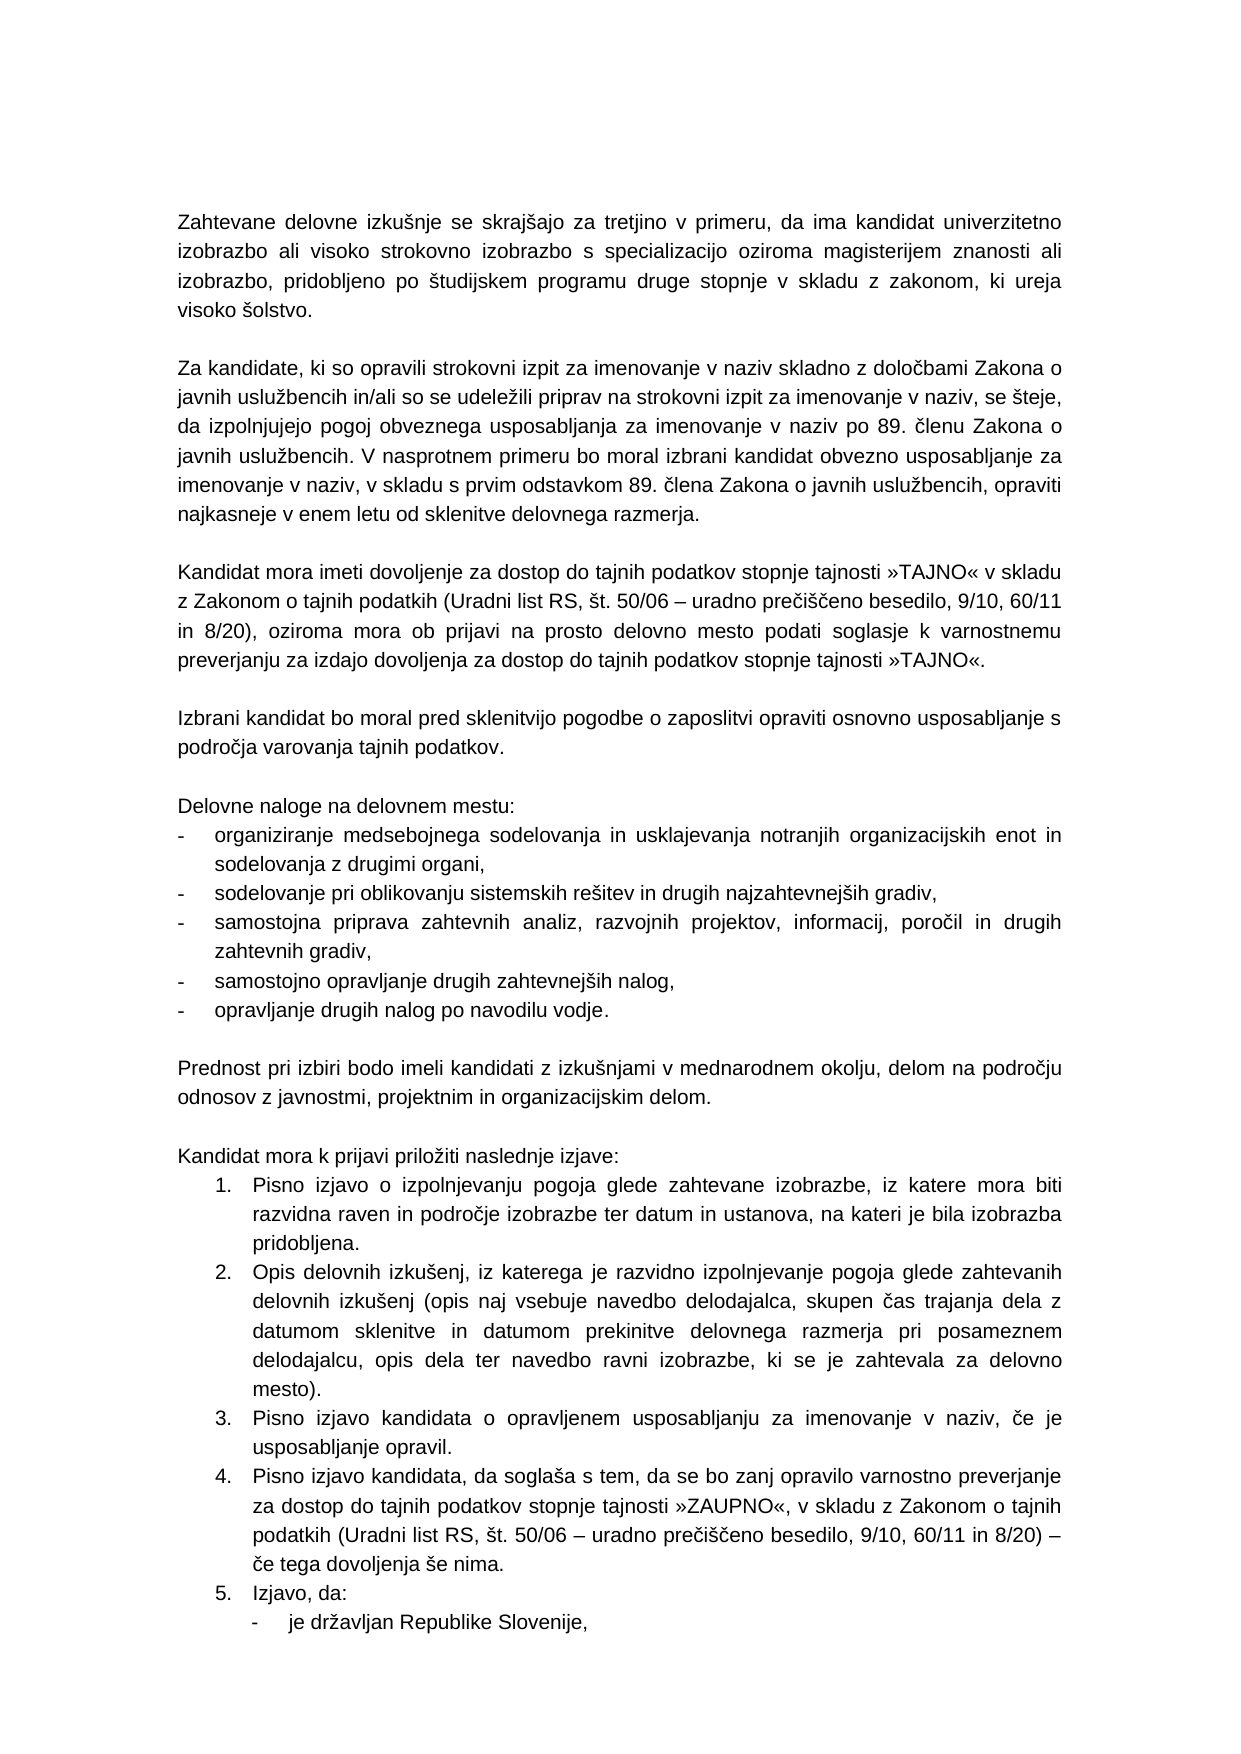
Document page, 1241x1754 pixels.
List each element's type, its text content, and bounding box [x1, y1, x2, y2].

text Izbrani kandidat bo moral pred sklenitvijo pogodbe o zaposlitvi opraviti osnovno usposabljanje s področja varovanja tajnih podatkov. [177, 702, 1063, 761]
list organiziranje medsebojnega sodelovanja in usklajevanja notranjih organizacijskih enot in sodelovanja z drugimi organi, [177, 819, 1063, 877]
text Za kandidate, ki so opravili strokovni izpit za imenovanje v naziv skladno z določbami Zakona o javnih uslužbencih in/ali so se udeležili priprav na strokovni izpit za imenovanje v naziv, se šteje, da izpolnjujejo pogoj obveznega usposabljanja za imenovanje v naziv po 89. členu Zakona o javnih uslužbencih. V nasprotnem primeru bo moral izbrani kandidat obvezno usposabljanje za imenovanje v naziv, v skladu s prvim odstavkom 89. člena Zakona o javnih uslužbencih, opraviti najkasneje v enem letu od sklenitve delovnega razmerja. [177, 352, 1063, 527]
list sodelovanje pri oblikovanju sistemskih rešitev in drugih najzahtevnejših gradiv, [177, 877, 1063, 906]
list Opis delovnih izkušenj, iz katerega je razvidno izpolnjevanje pogoja glede zahtevanih delovnih izkušenj (opis naj vsebuje navedbo delodajalca, skupen čas trajanja dela z datumom sklenitve in datumom prekinitve delovnega razmerja pri posameznem delodajalcu, opis dela ter navedbo ravni izobrazbe, ki se je zahtevala za delovno mesto). [215, 1256, 1063, 1402]
list Pisno izjavo kandidata o opravljenem usposabljanju za imenovanje v naziv, če je usposabljanje opravil. [215, 1402, 1063, 1461]
list samostojno opravljanje drugih zahtevnejših nalog, [177, 965, 1063, 994]
list samostojna priprava zahtevnih analiz, razvojnih projektov, informacij, poročil in drugih zahtevnih gradiv, [177, 906, 1063, 965]
list je državljan Republike Slovenije, [251, 1606, 1063, 1636]
text Zahtevane delovne izkušnje se skrajšajo za tretjino v primeru, da ima kandidat univerzitetno izobrazbo ali visoko strokovno izobrazbo s specializacijo oziroma magisterijem znanosti ali izobrazbo, pridobljeno po študijskem programu druge stopnje v skladu z zakonom, ki ureja visoko šolstvo. [177, 206, 1063, 323]
text Kandidat mora k prijavi priložiti naslednje izjave: [177, 1140, 1063, 1169]
text Delovne naloge na delovnem mestu: [177, 790, 1065, 819]
text Kandidat mora imeti dovoljenje za dostop do tajnih podatkov stopnje tajnosti »TAJNO« v skladu z Zakonom o tajnih podatkih (Uradni list RS, št. 50/06 – uradno prečiščeno besedilo, 9/10, 60/11 in 8/20), oziroma mora ob prijavi na prosto delovno mesto podati soglasje k varnostnemu preverjanju za izdajo dovoljenja za dostop do tajnih podatkov stopnje tajnosti »TAJNO«. [177, 556, 1063, 673]
list Pisno izjavo kandidata, da soglaša s tem, da se bo zanj opravilo varnostno preverjanje za dostop do tajnih podatkov stopnje tajnosti »ZAUPNO«, v skladu z Zakonom o tajnih podatkih (Uradni list RS, št. 50/06 – uradno prečiščeno besedilo, 9/10, 60/11 in 8/20) – če tega dovoljenja še nima. [215, 1461, 1063, 1577]
list Izjavo, da: [215, 1577, 1063, 1606]
list opravljanje drugih nalog po navodilu vodje. [177, 994, 1063, 1023]
text Prednost pri izbiri bodo imeli kandidati z izkušnjami v mednarodnem okolju, delom na področju odnosov z javnostmi, projektnim in organizacijskim delom. [177, 1052, 1063, 1111]
list Pisno izjavo o izpolnjevanju pogoja glede zahtevane izobrazbe, iz katere mora biti razvidna raven in področje izobrazbe ter datum in ustanova, na kateri je bila izobrazba pridobljena. [215, 1169, 1063, 1256]
